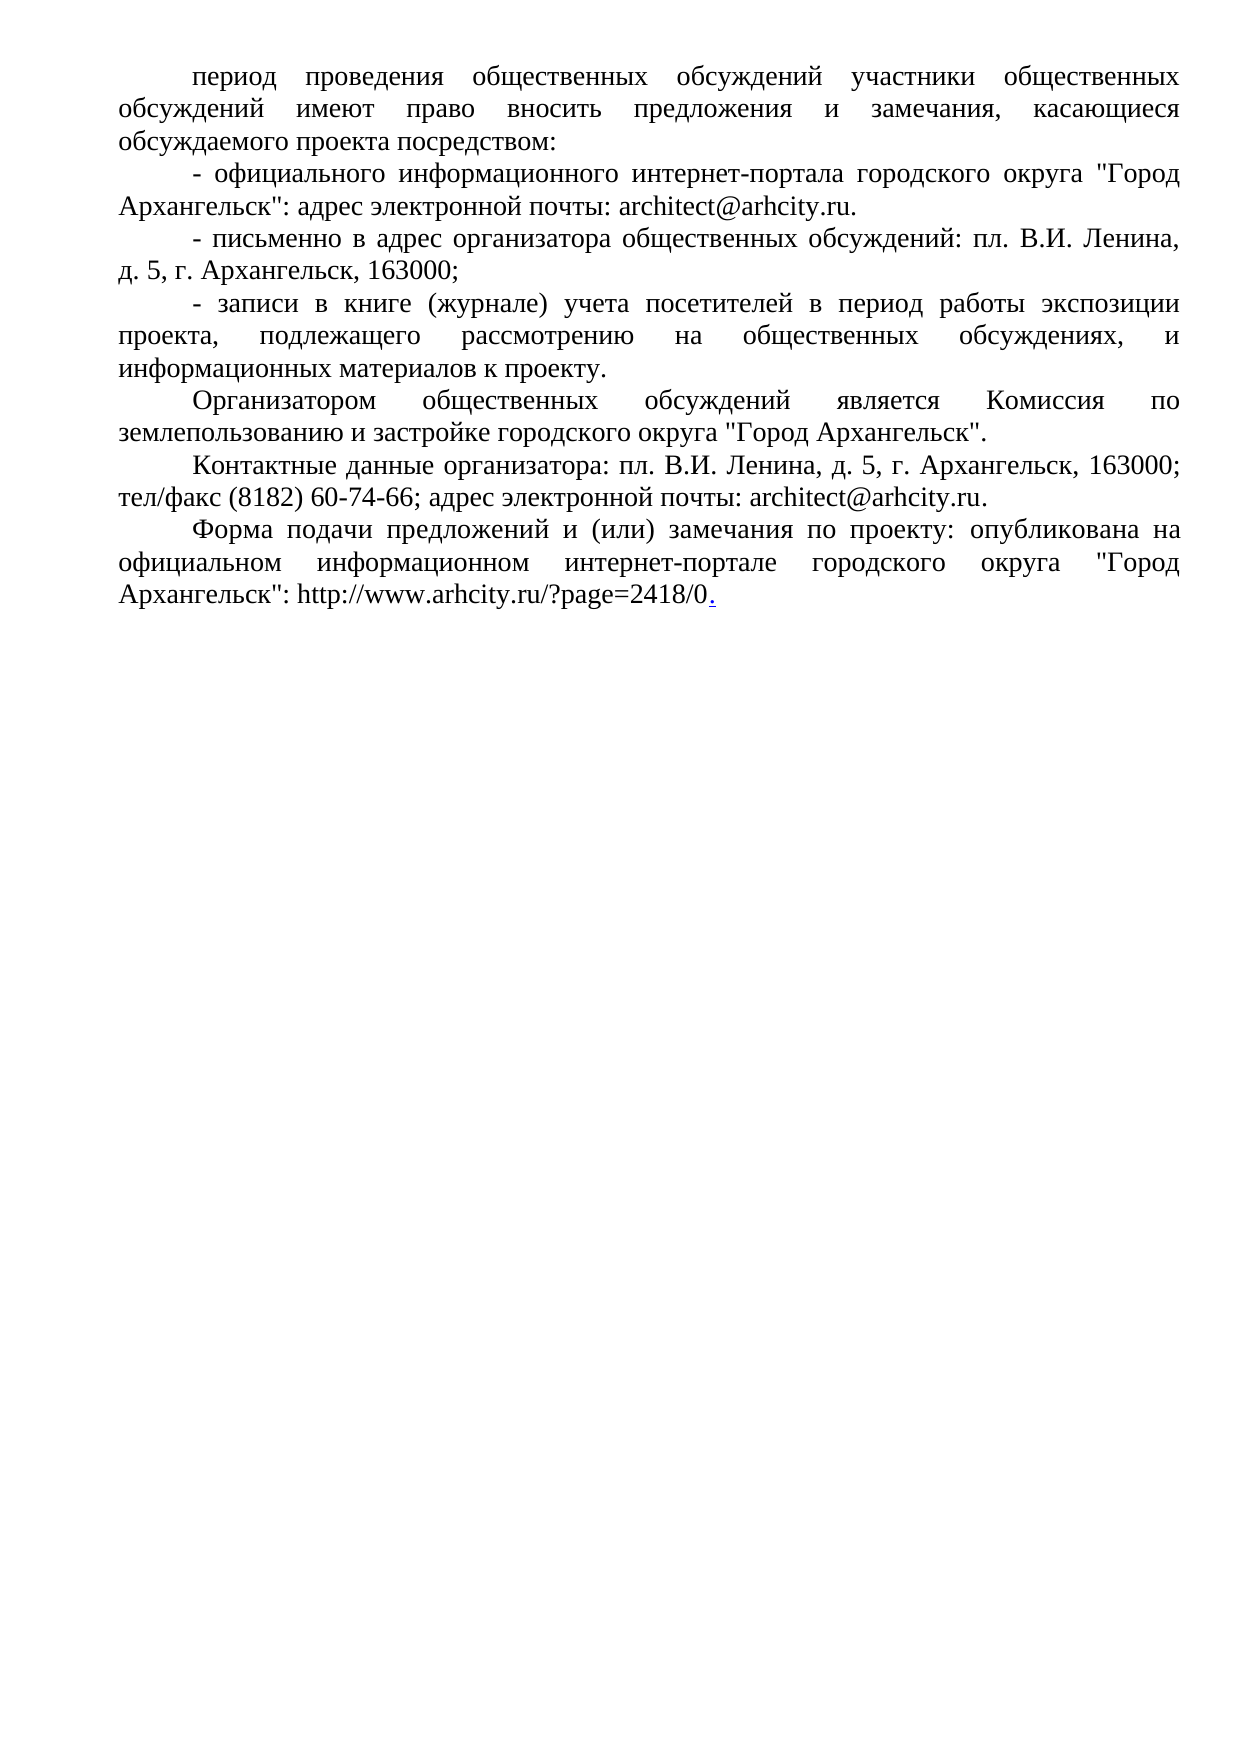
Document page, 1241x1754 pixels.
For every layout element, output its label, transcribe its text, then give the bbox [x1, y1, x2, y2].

text - записи в книге (журнале) учета посетителей в период работы экспозиции проекта, подлежащего рассмотрению на общественных обсуждениях, и информационных материалов к проекту. [118, 286, 1181, 383]
text - официального информационного интернет-портала городского округа "Город Архангельск": адрес электронной почты: architect@arhcity.ru. [118, 156, 1181, 221]
text Форма подачи предложений и (или) замечания по проекту: опубликована на официальном информационном интернет-портале городского округа "Город Архангельск": http://www.arhcity.ru/?page=2418/0. [118, 513, 1181, 610]
text Контактные данные организатора: пл. В.И. Ленина, д. 5, г. Архангельск, 163000; тел/факс (8182) 60-74-66; адрес электронной почты: architect@arhcity.ru. [118, 448, 1181, 513]
text период проведения общественных обсуждений участники общественных обсуждений имеют право вносить предложения и замечания, касающиеся обсуждаемого проекта посредством: [118, 59, 1181, 156]
text Организатором общественных обсуждений является Комиссия по землепользованию и застройке городского округа "Город Архангельск". [118, 383, 1181, 448]
text - письменно в адрес организатора общественных обсуждений: пл. В.И. Ленина, д. 5, г. Архангельск, 163000; [118, 221, 1181, 286]
